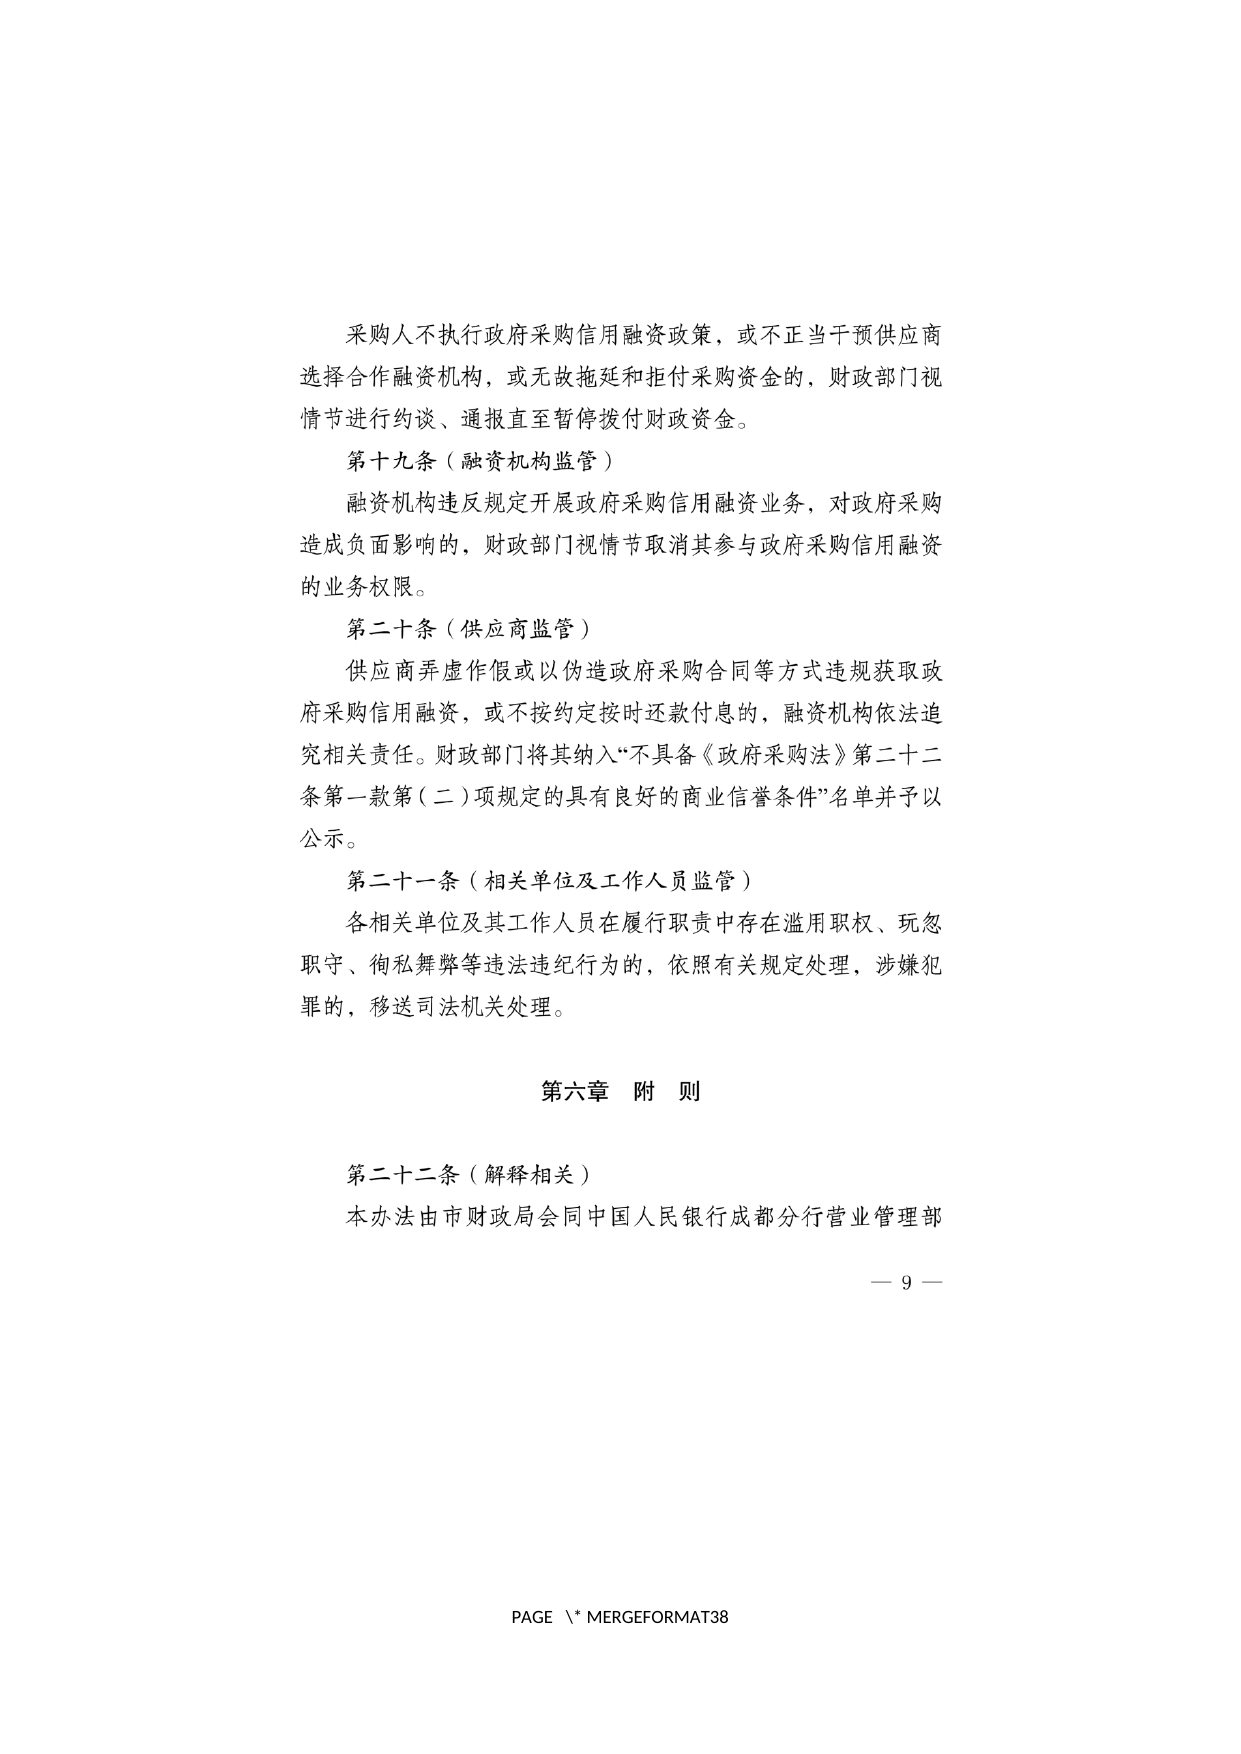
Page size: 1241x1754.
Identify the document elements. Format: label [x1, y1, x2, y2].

picture [187, 162, 1052, 1386]
